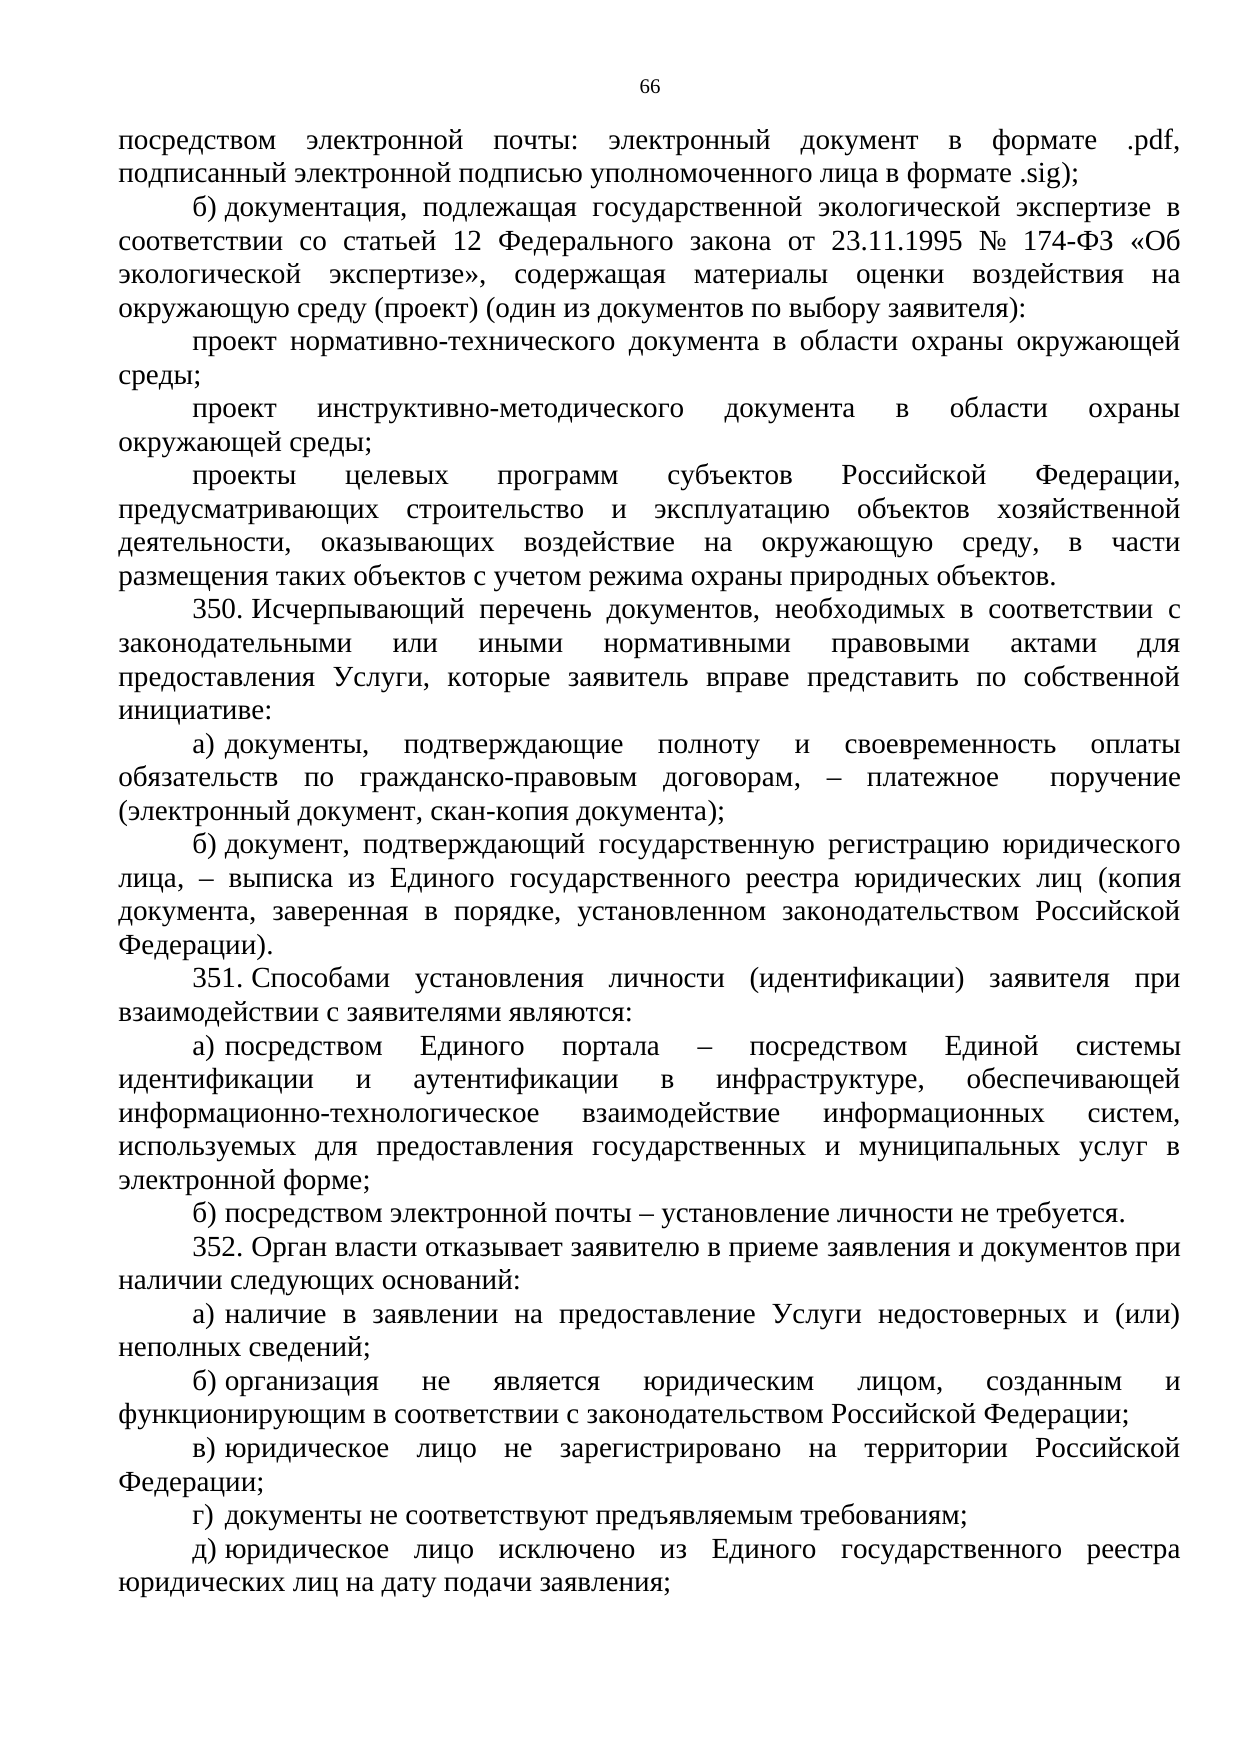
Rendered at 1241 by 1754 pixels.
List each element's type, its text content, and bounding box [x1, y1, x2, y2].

list документ, подтверждающий государственную регистрацию юридического лица, – выписка из Единого государственного реестра юридических лиц (копия документа, заверенная в порядке, установленном законодательством Российской Федерации). [118, 826, 1181, 961]
text проекты целевых программ субъектов Российской Федерации, предусматривающих строительство и эксплуатацию объектов хозяйственной деятельности, оказывающих воздействие на окружающую среду, в части размещения таких объектов с учетом режима охраны природных объектов. [118, 457, 1181, 592]
list документы не соответствуют предъявляемым требованиям; [118, 1497, 1181, 1531]
list наличие в заявлении на предоставление Услуги недостоверных и (или) неполных сведений; [118, 1296, 1181, 1363]
text проект нормативно-технического документа в области охраны окружающей среды; [118, 323, 1181, 390]
list Способами установления личности (идентификации) заявителя при взаимодействии с заявителями являются: [118, 961, 1181, 1028]
list юридическое лицо исключено из Единого государственного реестра юридических лиц на дату подачи заявления; [118, 1531, 1181, 1598]
list документы, подтверждающие полноту и своевременность оплаты обязательств по гражданско-правовым договорам, – платежное поручение (электронный документ, скан-копия документа); [118, 726, 1181, 826]
text проект инструктивно-методического документа в области охраны окружающей среды; [118, 390, 1181, 457]
list посредством электронной почты – установление личности не требуется. [118, 1195, 1181, 1229]
list Исчерпывающий перечень документов, необходимых в соответствии с законодательными или иными нормативными правовыми актами для предоставления Услуги, которые заявитель вправе представить по собственной инициативе: [118, 592, 1181, 726]
list посредством Единого портала – посредством Единой системы идентификации и аутентификации в инфраструктуре, обеспечивающей информационно-технологическое взаимодействие информационных систем, используемых для предоставления государственных и муниципальных услуг в электронной форме; [118, 1028, 1181, 1195]
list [118, 122, 1181, 189]
list юридическое лицо не зарегистрировано на территории Российской Федерации; [118, 1430, 1181, 1497]
list Орган власти отказывает заявителю в приеме заявления и документов при наличии следующих оснований: [118, 1229, 1181, 1296]
list организация не является юридическим лицом, созданным и функционирующим в соответствии с законодательством Российской Федерации; [118, 1363, 1181, 1430]
list документация, подлежащая государственной экологической экспертизе в соответствии со статьей 12 Федерального закона от 23.11.1995 № 174-ФЗ «Об экологической экспертизе», содержащая материалы оценки воздействия на окружающую среду (проект) (один из документов по выбору заявителя): [118, 189, 1181, 323]
